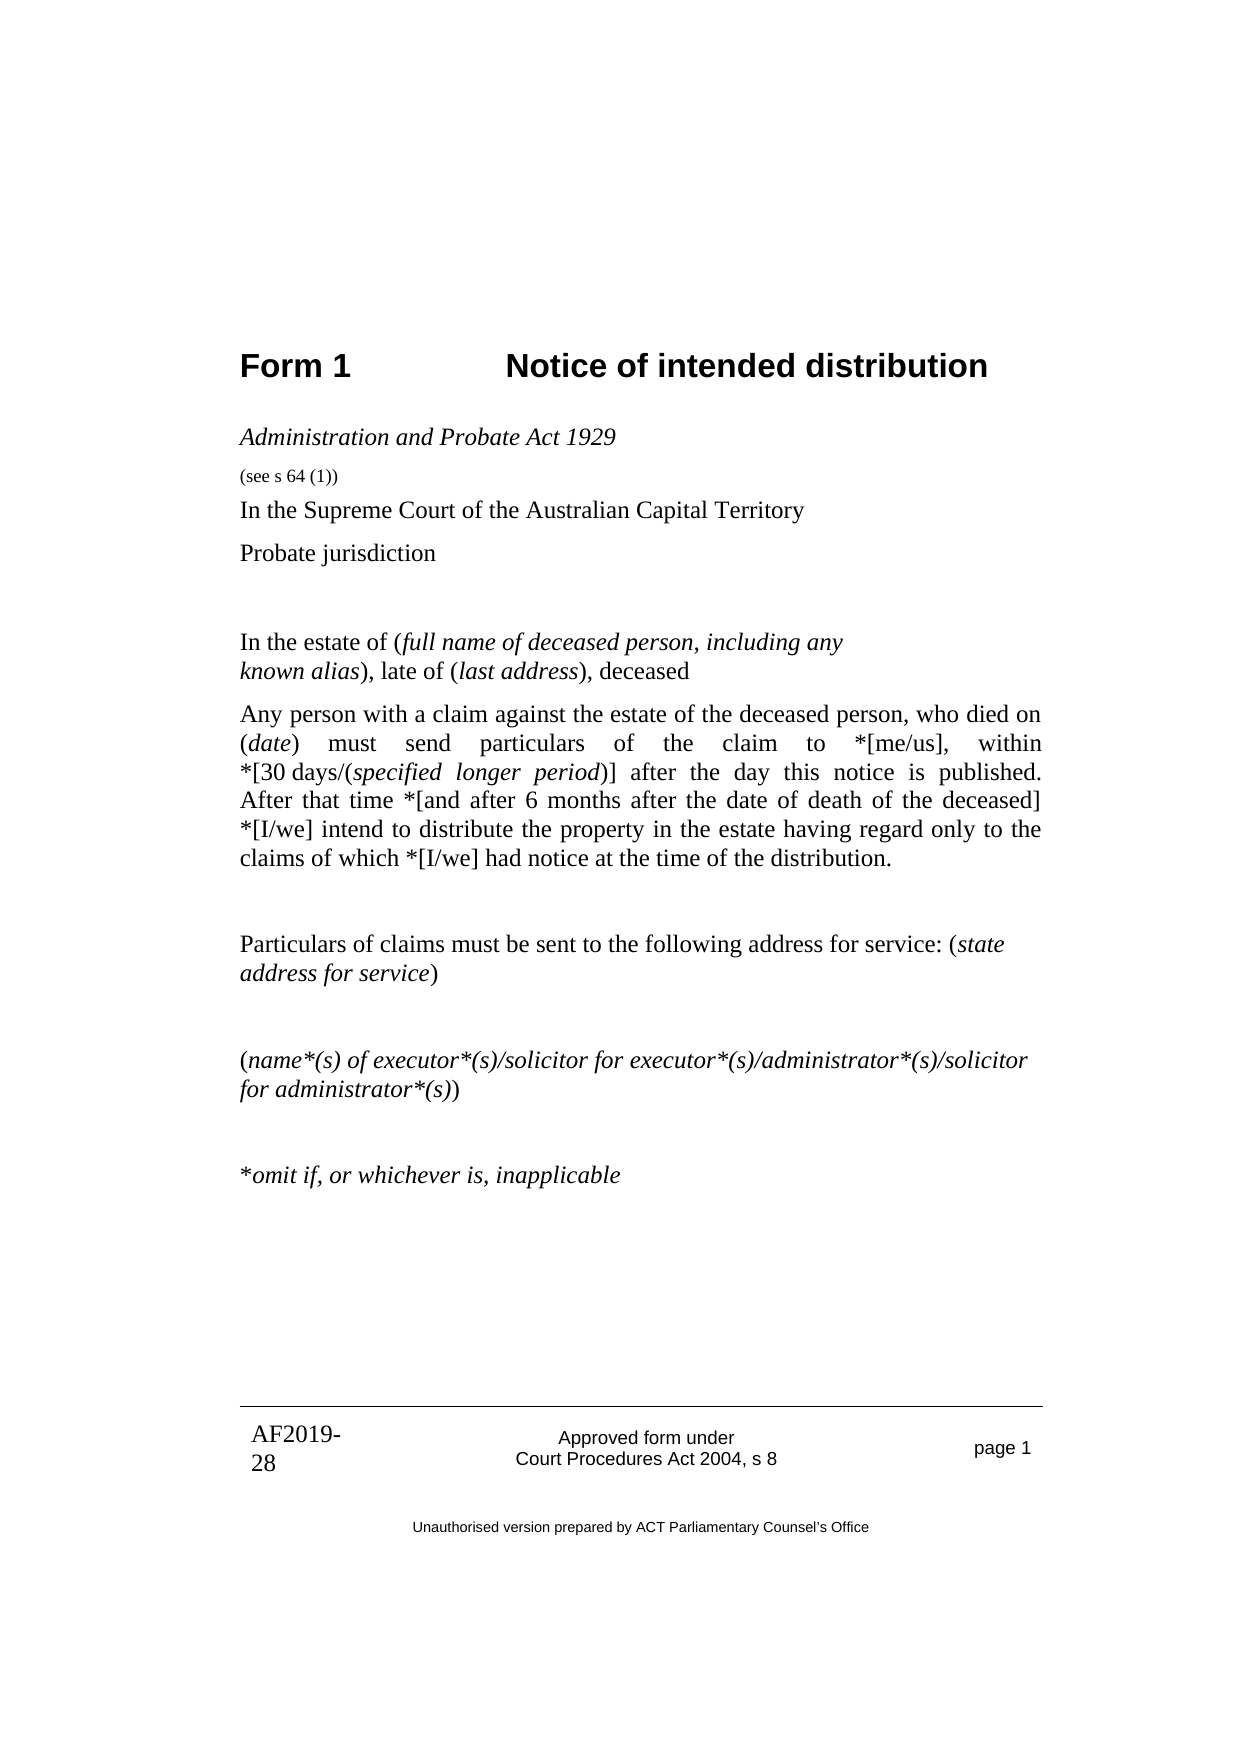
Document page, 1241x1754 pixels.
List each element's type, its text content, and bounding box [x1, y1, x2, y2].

text Any person with a claim against the estate of the deceased person, who died on (date) must send particulars of the claim to *[me/us], within *[30 days/(specified longer period)] after the day this notice is published. After that time *[and after 6 months after the date of death of the deceased] *[I/we] intend to distribute the property in the estate having regard only to the claims of which *[I/we] had notice at the time of the distribution. [239, 699, 1042, 872]
text *omit if, or whichever is, inapplicable [239, 1160, 1042, 1189]
text (see s 64 (1)) [239, 465, 1042, 487]
text Particulars of claims must be sent to the following address for service: (state address for service) [239, 929, 1042, 987]
text Probate jurisdiction [239, 538, 1042, 567]
text (name*(s) of executor*(s)/solicitor for executor*(s)/administrator*(s)/solicitor for administrator*(s)) [239, 1045, 1042, 1102]
text In the estate of (full name of deceased person, including any known alias), late of (last address), deceased [239, 627, 904, 684]
title Form [239, 346, 1042, 384]
text Administration and Probate Act 1929 [239, 422, 1042, 451]
text In the Supreme Court of the Australian Capital Territory [239, 495, 1042, 524]
